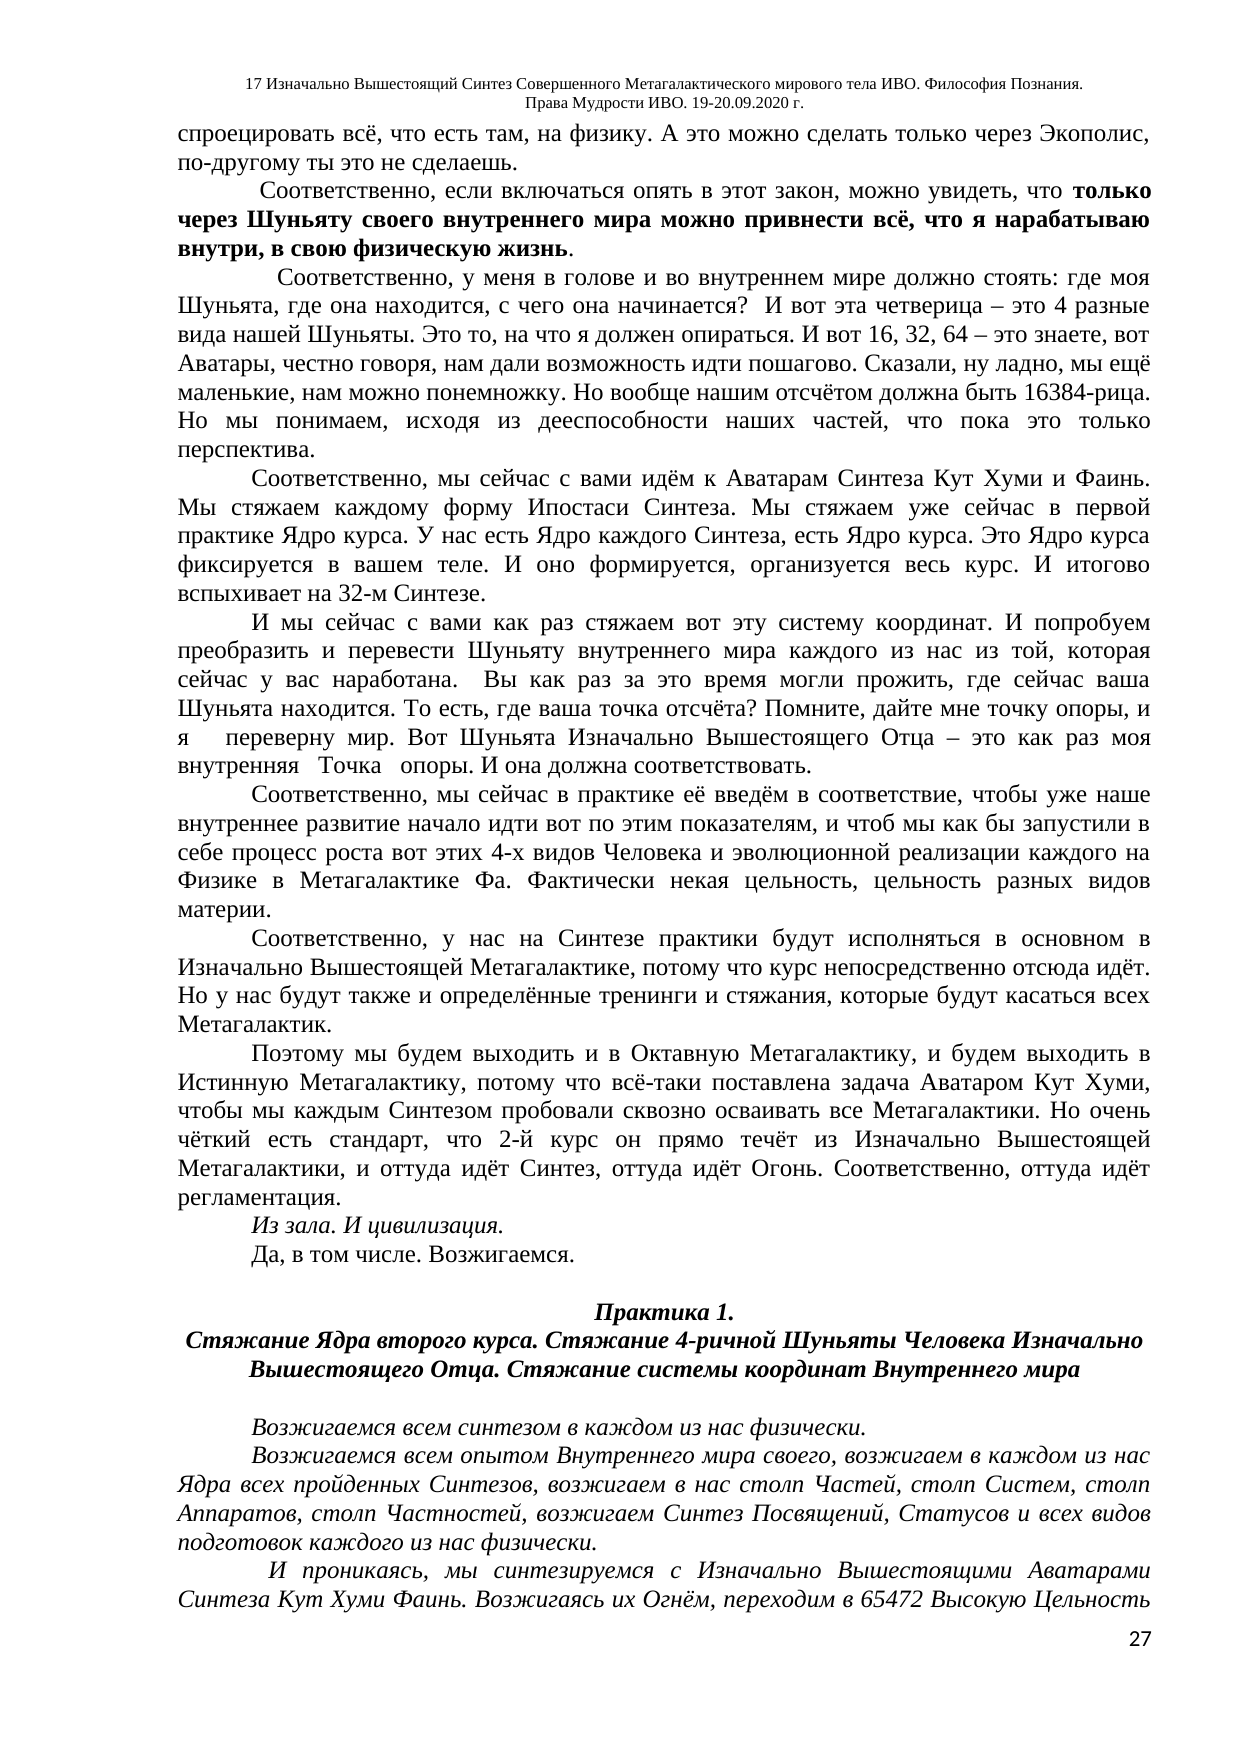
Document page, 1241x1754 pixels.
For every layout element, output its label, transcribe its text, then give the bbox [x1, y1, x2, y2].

text Соответственно, мы сейчас с вами идём к Аватарам Синтеза Кут Хуми и Фаинь. Мы стяжаем каждому форму Ипостаси Синтеза. Мы стяжаем уже сейчас в первой практике Ядро курса. У нас есть Ядро каждого Синтеза, есть Ядро курса. Это Ядро курса фиксируется в вашем теле. И оно формируется, организуется весь курс. И итогово вспыхивает на 32-м Синтезе. [177, 463, 1152, 607]
text Стяжание Ядра второго курса. Стяжание 4-ричной Шуньяты Человека Изначально Вышестоящего Отца. Стяжание системы координат Внутреннего мира [177, 1326, 1152, 1383]
text Возжигаемся всем синтезом в каждом из нас физически. [177, 1412, 1152, 1441]
text Соответственно, у меня в голове и во внутреннем мире должно стоять: где моя Шуньята, где она находится, с чего она начинается? И вот эта четверица – это 4 разные вида нашей Шуньяты. Это то, на что я должен опираться. И вот 16, 32, 64 – это знаете, вот Аватары, честно говоря, нам дали возможность идти пошагово. Сказали, ну ладно, мы ещё маленькие, нам можно понемножку. Но вообще нашим отсчётом должна быть 16384-рица. Но мы понимаем, исходя из дееспособности наших частей, что пока это только перспектива. [177, 262, 1152, 463]
text Соответственно, у нас на Синтезе практики будут исполняться в основном в Изначально Вышестоящей Метагалактике, потому что курс непосредственно отсюда идёт. Но у нас будут также и определённые тренинги и стяжания, которые будут касаться всех Метагалактик. [177, 923, 1152, 1038]
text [177, 118, 1152, 176]
text Возжигаемся всем опытом Внутреннего мира своего, возжигаем в каждом из нас Ядра всех пройденных Синтезов, возжигаем в нас столп Частей, столп Систем, столп Аппаратов, столп Частностей, возжигаем Синтез Посвящений, Статусов и всех видов подготовок каждого из нас физически. [177, 1441, 1152, 1556]
text Да, в том числе. Возжигаемся. [177, 1239, 1152, 1268]
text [177, 1556, 1152, 1613]
text Соответственно, мы сейчас в практике её введём в соответствие, чтобы уже наше внутреннее развитие начало идти вот по этим показателям, и чтоб мы как бы запустили в себе процесс роста вот этих 4-х видов Человека и эволюционной реализации каждого на Физике в Метагалактике Фа. Фактически некая цельность, цельность разных видов материи. [177, 779, 1152, 923]
text И мы сейчас с вами как раз стяжаем вот эту систему координат. И попробуем преобразить и перевести Шуньяту внутреннего мира каждого из нас из той, которая сейчас у вас наработана. Вы как раз за это время могли прожить, где сейчас ваша Шуньята находится. То есть, где ваша точка отсчёта? Помните, дайте мне точку опоры, и я переверну мир. Вот Шуньята Изначально Вышестоящего Отца – это как раз моя внутренняя Точка опоры. И она должна соответствовать. [177, 607, 1152, 779]
text Поэтому мы будем выходить и в Октавную Метагалактику, и будем выходить в Истинную Метагалактику, потому что всё-таки поставлена задача Аватаром Кут Хуми, чтобы мы каждым Синтезом пробовали сквозно осваивать все Метагалактики. Но очень чёткий есть стандарт, что 2-й курс он прямо течёт из Изначально Вышестоящей Метагалактики, и оттуда идёт Синтез, оттуда идёт Огонь. Соответственно, оттуда идёт регламентация. [177, 1038, 1152, 1211]
text Практика 1. [177, 1297, 1152, 1326]
text Соответственно, если включаться опять в этот закон, можно увидеть, что только через Шуньяту своего внутреннего мира можно привнести всё, что я нарабатываю внутри, в свою физическую жизнь. [177, 176, 1152, 262]
text Из зала. И цивилизация. [177, 1211, 1152, 1239]
